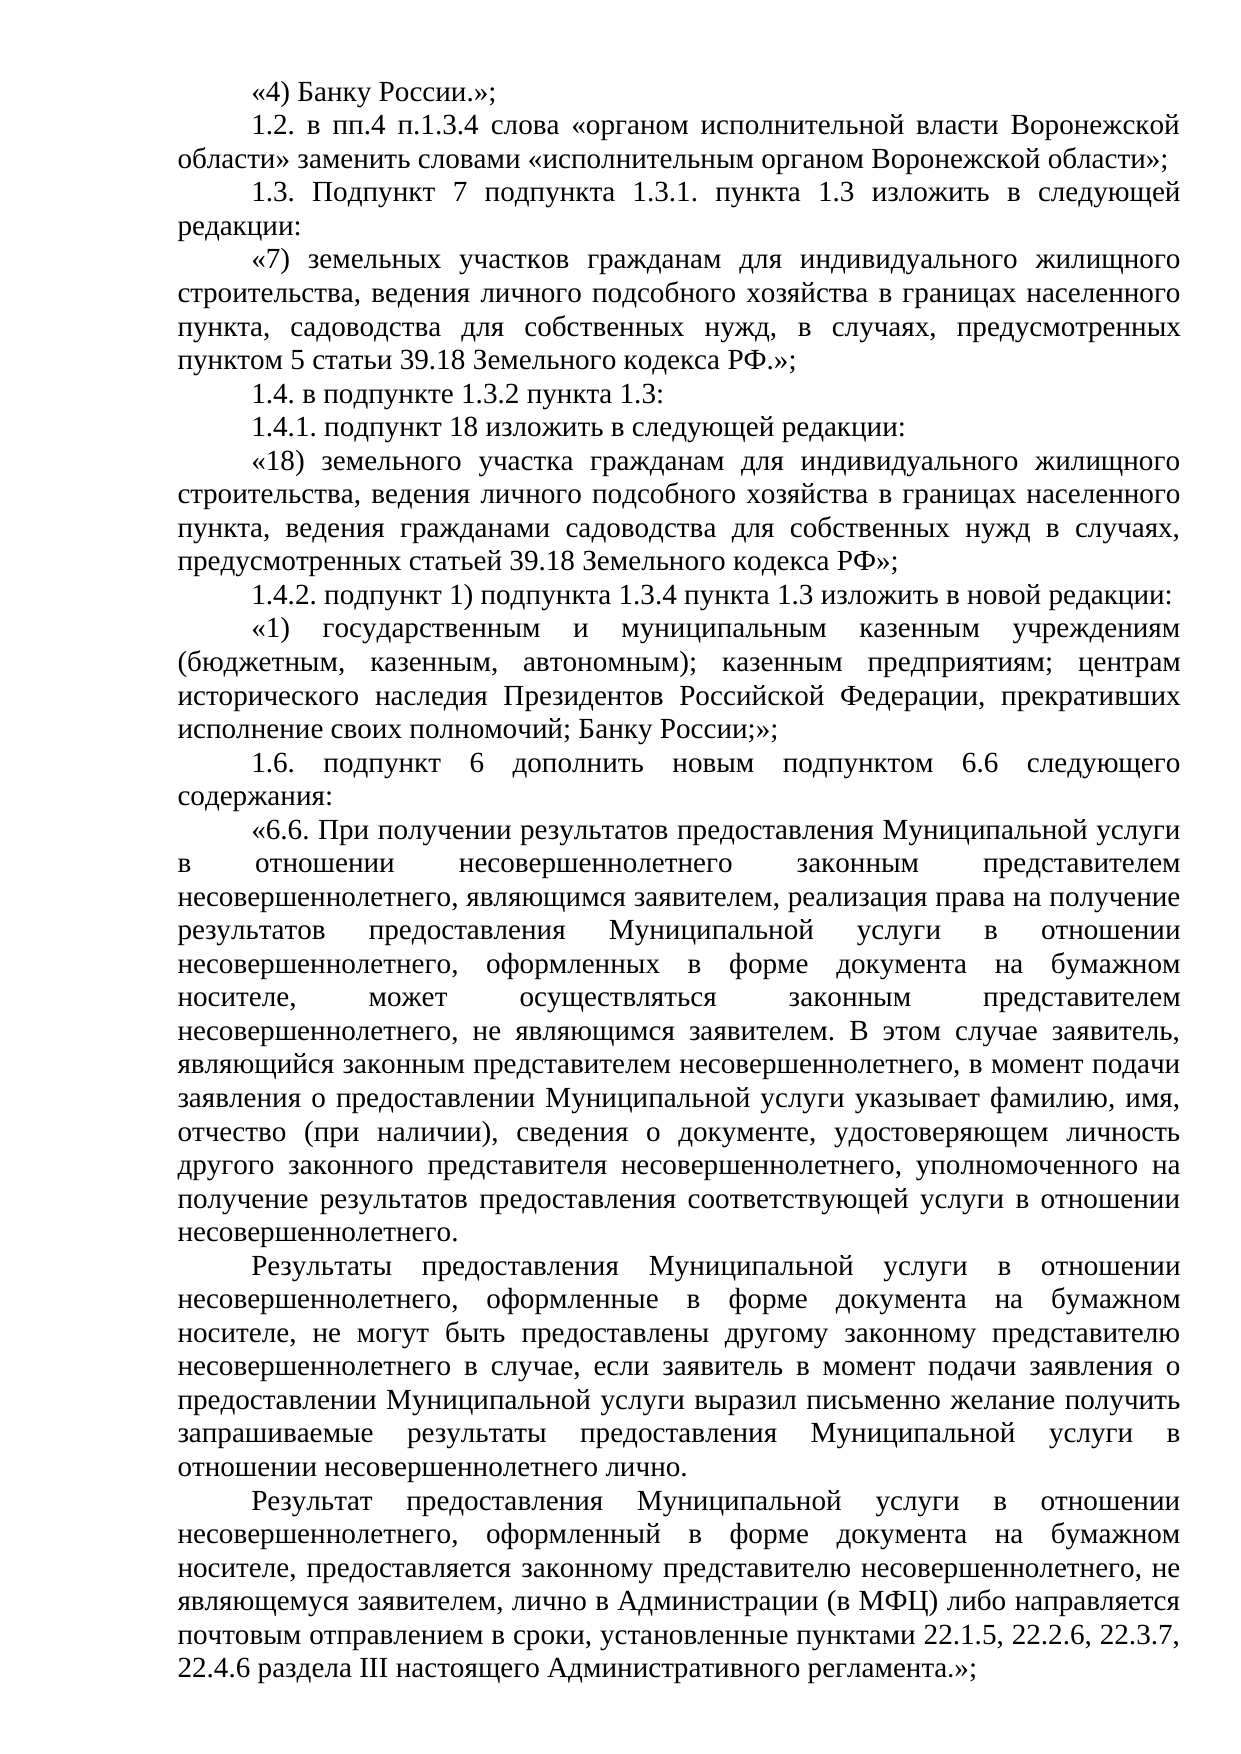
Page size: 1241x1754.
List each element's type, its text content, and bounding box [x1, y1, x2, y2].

text Результаты предоставления Муниципальной услуги в отношении несовершеннолетнего, оформленные в форме документа на бумажном носителе, не могут быть предоставлены другому законному представителю несовершеннолетнего в случае, если заявитель в момент подачи заявления о предоставлении Муниципальной услуги выразил письменно желание получить запрашиваемые результаты предоставления Муниципальной услуги в отношении несовершеннолетнего лично. [177, 1248, 1181, 1483]
text «1) государственным и муниципальным казенным учреждениям (бюджетным, казенным, автономным); казенным предприятиям; центрам исторического наследия Президентов Российской Федерации, прекративших исполнение своих полномочий; Банку России;»; [177, 611, 1181, 745]
text 1.4.1. подпункт 18 изложить в следующей редакции: [177, 409, 1181, 443]
text 1.2. в пп.4 п.1.3.4 слова «органом исполнительной власти Воронежской области» заменить словами «исполнительным органом Воронежской области»; [177, 107, 1181, 174]
text «18) земельного участка гражданам для индивидуального жилищного строительства, ведения личного подсобного хозяйства в границах населенного пункта, ведения гражданами садоводства для собственных нужд в случаях, предусмотренных статьей 39.18 Земельного кодекса РФ»; [177, 443, 1181, 577]
text «7) земельных участков гражданам для индивидуального жилищного строительства, ведения личного подсобного хозяйства в границах населенного пункта, садоводства для собственных нужд, в случаях, предусмотренных пунктом 5 статьи 39.18 Земельного кодекса РФ.»; [177, 242, 1181, 376]
text «6.6. При получении результатов предоставления Муниципальной услуги в отношении несовершеннолетнего законным представителем несовершеннолетнего, являющимся заявителем, реализация права на получение результатов предоставления Муниципальной услуги в отношении несовершеннолетнего, оформленных в форме документа на бумажном носителе, может осуществляться законным представителем несовершеннолетнего, не являющимся заявителем. В этом случае заявитель, являющийся законным представителем несовершеннолетнего, в момент подачи заявления о предоставлении Муниципальной услуги указывает фамилию, имя, отчество (при наличии), сведения о документе, удостоверяющем личность другого законного представителя несовершеннолетнего, уполномоченного на получение результатов предоставления соответствующей услуги в отношении несовершеннолетнего. [177, 812, 1181, 1248]
text «4) Банку России.»; [177, 74, 1181, 107]
text Результат предоставления Муниципальной услуги в отношении несовершеннолетнего, оформленный в форме документа на бумажном носителе, предоставляется законному представителю несовершеннолетнего, не являющемуся заявителем, лично в Администрации (в МФЦ) либо направляется почтовым отправлением в сроки, установленные пунктами 22.1.5, 22.2.6, 22.3.7, 22.4.6 раздела III настоящего Административного регламента.»; [177, 1483, 1181, 1684]
text 1.6. подпункт 6 дополнить новым подпунктом 6.6 следующего содержания: [177, 745, 1181, 812]
text 1.3. Подпункт 7 подпункта 1.3.1. пункта 1.3 изложить в следующей редакции: [177, 174, 1181, 242]
text 1.4. в подпункте 1.3.2 пункта 1.3: [177, 376, 1181, 409]
text 1.4.2. подпункт 1) подпункта 1.3.4 пункта 1.3 изложить в новой редакции: [177, 577, 1181, 611]
